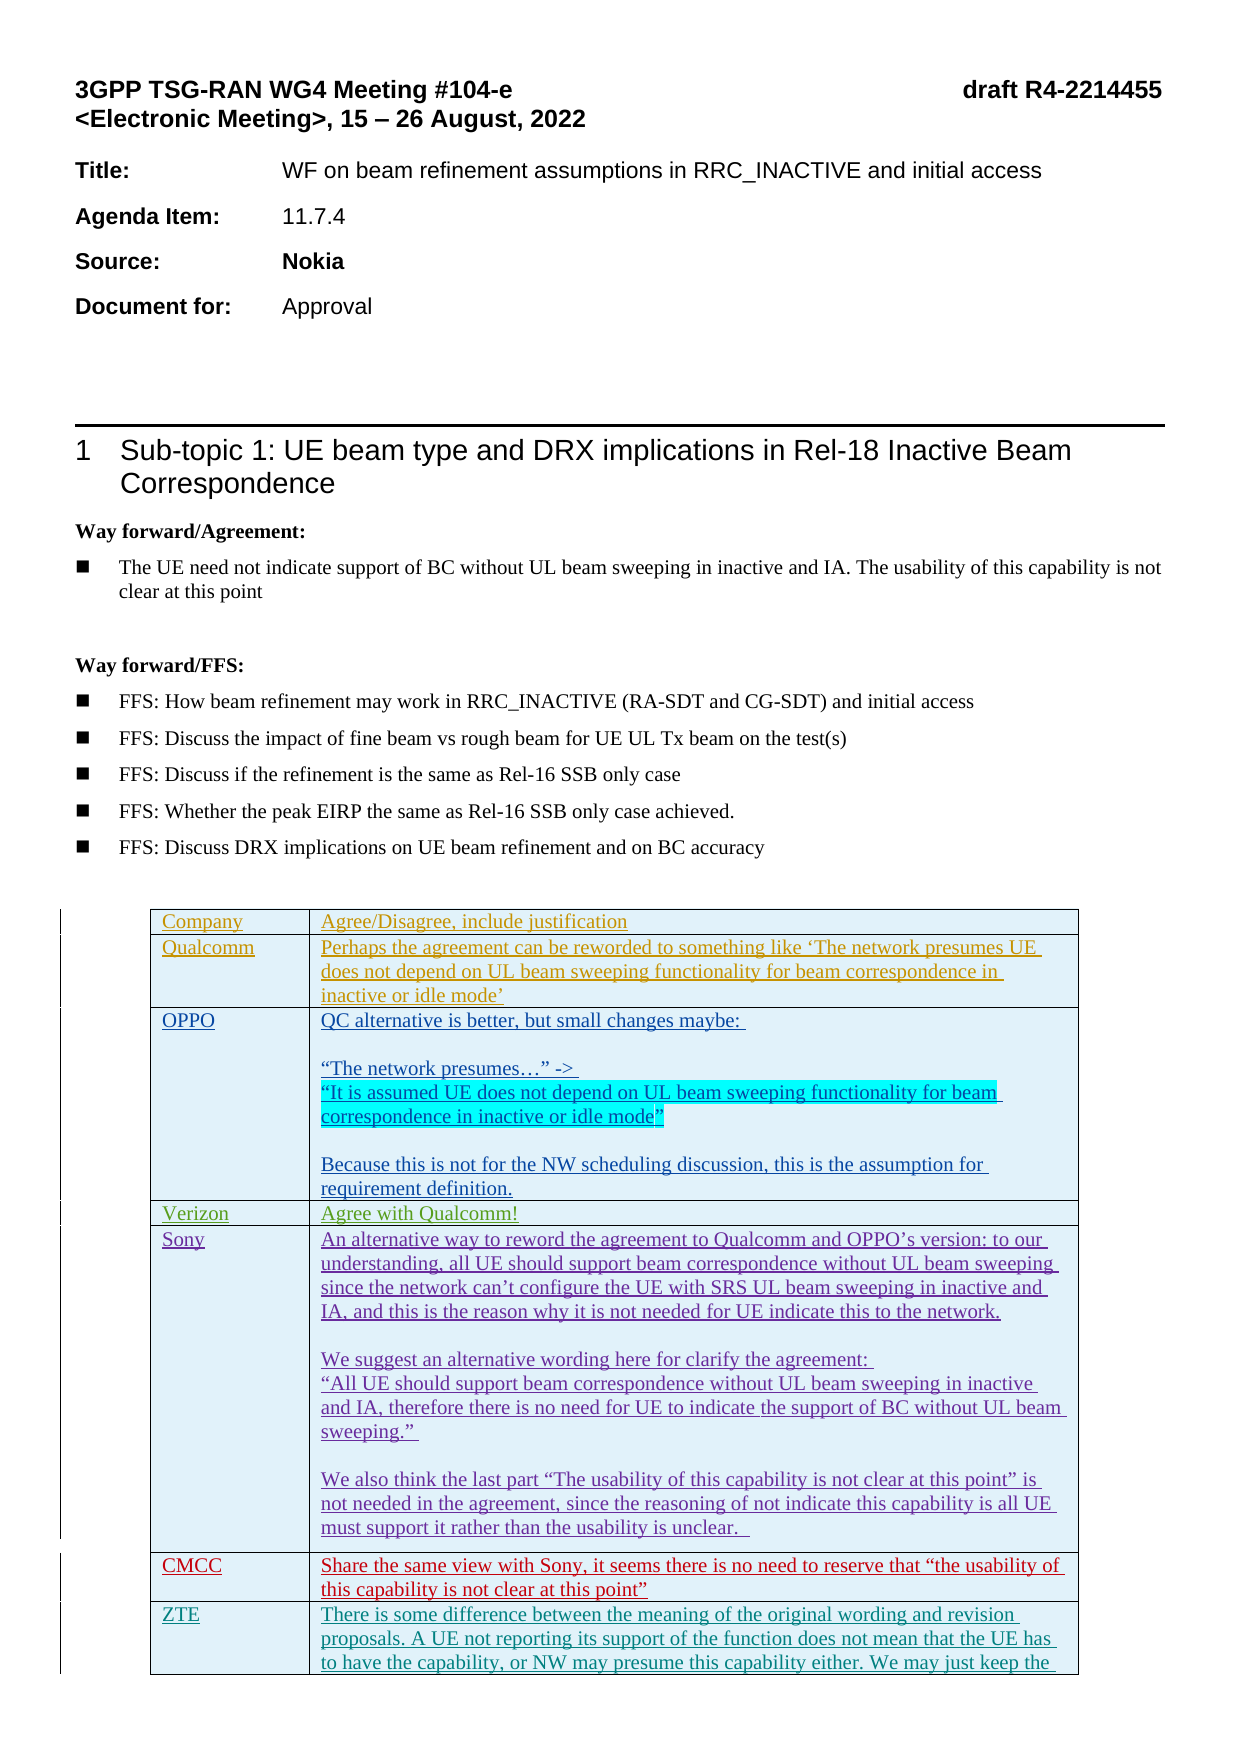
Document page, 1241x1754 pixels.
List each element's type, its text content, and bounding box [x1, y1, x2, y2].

text Source: Nokia [75, 248, 1165, 274]
text Way forward/FFS: [75, 652, 1165, 677]
list FFS: Discuss DRX implications on UE beam refinement and on BC accuracy [75, 835, 1165, 859]
list The UE need not indicate support of BC without UL beam sweeping in inactive and IA. The usability of this capability is not clear at this point [75, 555, 1165, 603]
text <Electronic Meeting>, 15 ‒ 26 August, 2022 [75, 104, 1165, 132]
list FFS: Discuss the impact of fine beam vs rough beam for UE UL Tx beam on the test(s) [75, 726, 1165, 750]
subtitle Sub-topic 1: UE beam type and DRX implications in Rel-18 Inactive Beam Correspondence [75, 427, 1165, 500]
text 3GPP TSG-RAN WG4 Meeting #104-e draft R4-2214455 [75, 75, 1165, 104]
list FFS: Discuss if the refinement is the same as Rel-16 SSB only case [75, 762, 1165, 786]
text Title: WF on beam refinement assumptions in RRC_INACTIVE and initial access [75, 157, 1165, 184]
text Agenda Item: 11.7.4 [75, 203, 1165, 229]
text Document for: Approval [75, 293, 1165, 319]
text Way forward/Agreement: [75, 519, 1165, 543]
list FFS: Whether the peak EIRP the same as Rel-16 SSB only case achieved. [75, 799, 1165, 823]
list FFS: How beam refinement may work in RRC_INACTIVE (RA-SDT and CG-SDT) and initial access [75, 689, 1165, 713]
